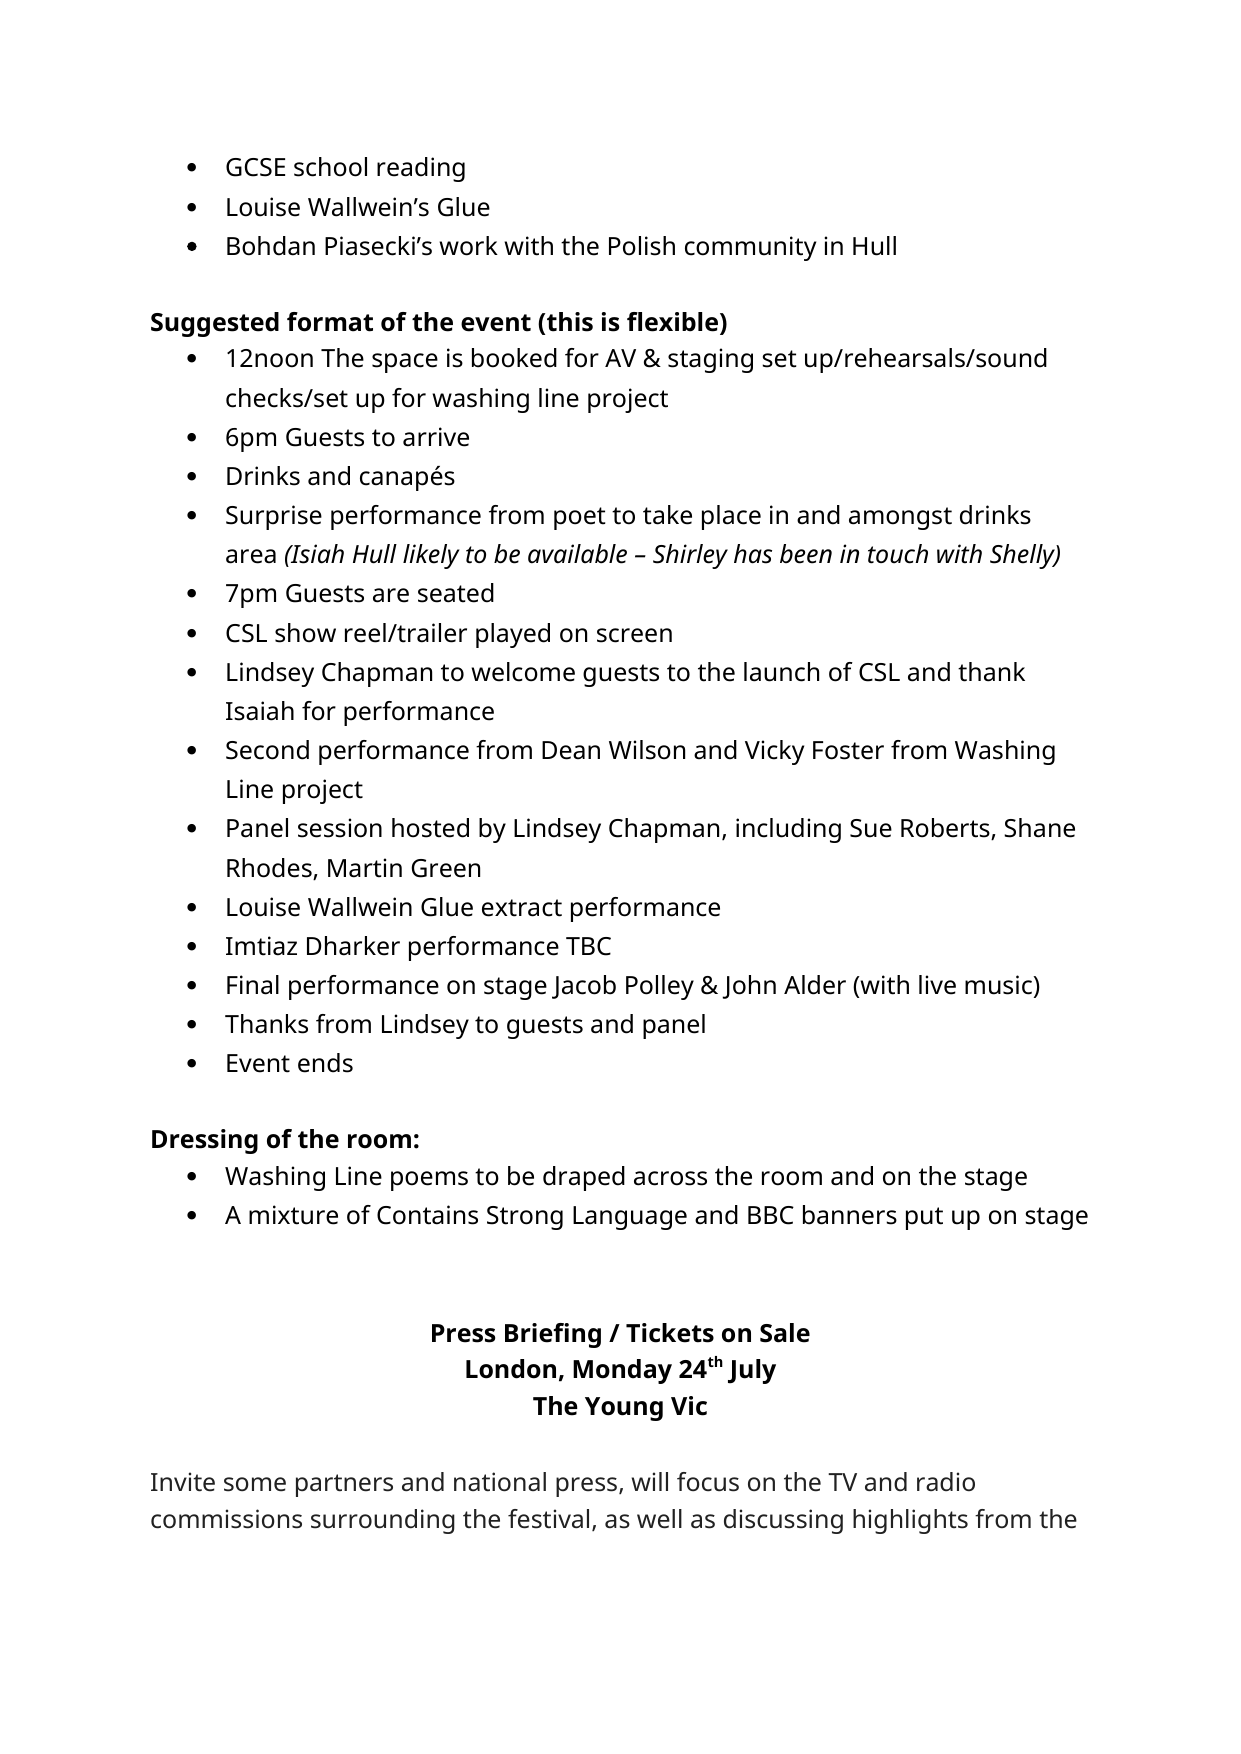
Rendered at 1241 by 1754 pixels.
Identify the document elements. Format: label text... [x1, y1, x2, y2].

list Surprise performance from poet to take place in and amongst drinks area (Isiah Hull likely to be available – Shirley has been in touch with Shelly) [187, 498, 1090, 571]
text London, Monday 24th July [150, 1352, 1090, 1386]
list A mixture of Contains Strong Language and BBC banners put up on stage [187, 1198, 1090, 1232]
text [150, 1465, 1090, 1536]
list Second performance from Dean Wilson and Vicky Foster from Washing Line project [187, 733, 1090, 806]
list CSL show reel/trailer played on screen [187, 615, 1090, 649]
list Drinks and canapés [187, 458, 1090, 493]
text Suggested format of the event (this is flexible) [150, 304, 1090, 338]
list Bohdan Piasecki’s work with the Polish community in Hull [187, 228, 1090, 262]
list Event ends [187, 1046, 1090, 1080]
list Washing Line poems to be draped across the room and on the stage [187, 1159, 1090, 1193]
list Louise Wallwein’s Glue [187, 189, 1090, 223]
list Panel session hosted by Lindsey Chapman, including Sue Roberts, Shane Rhodes, Martin Green [187, 811, 1090, 884]
list Final performance on stage Jacob Polley & John Alder (with live music) [187, 968, 1090, 1002]
list 6pm Guests to arrive [187, 419, 1090, 453]
list Lindsey Chapman to welcome guests to the launch of CSL and thank Isaiah for performance [187, 654, 1090, 728]
list GCSE school reading [187, 150, 1090, 184]
list Thanks from Lindsey to guests and panel [187, 1007, 1090, 1041]
list Imtiaz Dharker performance TBC [187, 928, 1090, 963]
list 7pm Guests are seated [187, 576, 1090, 610]
text Press Briefing / Tickets on Sale [150, 1315, 1090, 1349]
list 12noon The space is booked for AV & staging set up/rehearsals/sound checks/set up for washing line project [187, 341, 1090, 414]
text Dressing of the room: [150, 1122, 1090, 1156]
text The Young Vic [150, 1389, 1090, 1423]
list Louise Wallwein Glue extract performance [187, 889, 1090, 923]
